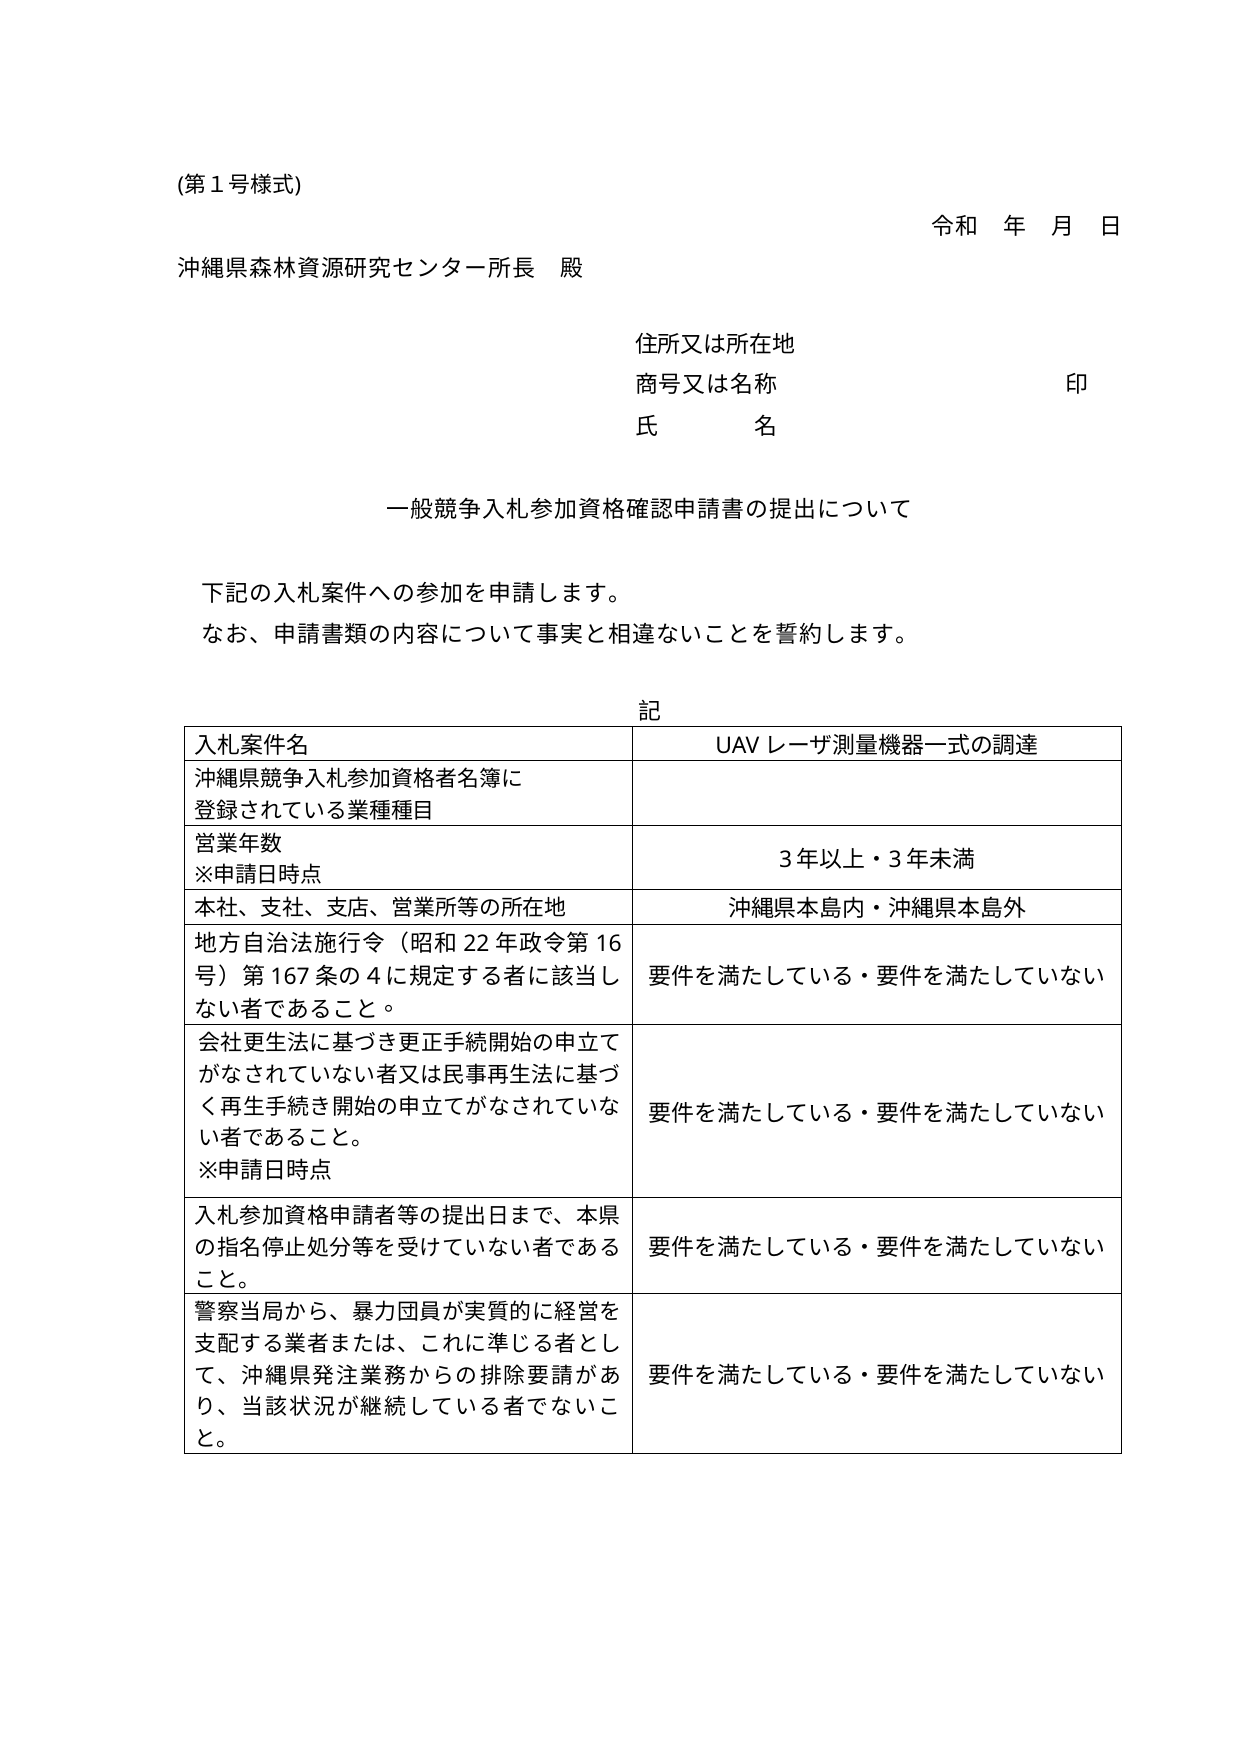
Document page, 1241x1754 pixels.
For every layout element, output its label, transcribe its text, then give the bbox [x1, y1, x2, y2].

table_cell 本社、支社、支店、営業所等の所在地 [185, 890, 632, 923]
table_cell 3年以上・3年未満 [633, 826, 1121, 889]
subtitle 記 [177, 693, 1122, 726]
table_cell 地方自治法施行令（昭和22年政令第16号）第167条の４に規定する者に該当しない者であること。 [185, 925, 632, 1024]
table_cell 入札参加資格申請者等の提出日まで、本県の指名停止処分等を受けていない者であること。 [185, 1198, 632, 1293]
text なお、申請書類の内容について事実と相違ないことを誓約します。 [177, 609, 1122, 651]
table_cell 営業年数 ※申請日時点 [185, 826, 632, 889]
text 令和 年 月 日 [177, 201, 1122, 243]
table_cell 会社更生法に基づき更正手続開始の申立てがなされていない者又は民事再生法に基づく再生手続き開始の申立てがなされていない者であること。 ※申請日時点 [185, 1025, 632, 1197]
table_header UAVレーザ測量機器一式の調達 [633, 727, 1121, 760]
text 沖縄県森林資源研究センター所長 殿 [177, 243, 1122, 284]
text 下記の入札案件への参加を申請します。 [177, 568, 1122, 609]
table_cell 要件を満たしている・要件を満たしていない [633, 925, 1121, 1024]
table_cell 要件を満たしている・要件を満たしていない [633, 1025, 1121, 1197]
text 氏 名 [635, 401, 1122, 443]
table_cell 沖縄県競争入札参加資格者名簿に 登録されている業種種目 [185, 761, 632, 825]
table_cell 要件を満たしている・要件を満たしていない [633, 1198, 1121, 1293]
table_cell 警察当局から、暴力団員が実質的に経営を支配する業者または、これに準じる者として、沖縄県発注業務からの排除要請があり、当該状況が継続している者でないこと。 [185, 1294, 632, 1453]
table_cell 要件を満たしている・要件を満たしていない [633, 1294, 1121, 1453]
table_cell 沖縄県本島内・沖縄県本島外 [633, 890, 1121, 923]
table_header 入札案件名 [185, 727, 632, 760]
text 一般競争入札参加資格確認申請書の提出について [177, 484, 1122, 526]
text 住所又は所在地 [635, 326, 1122, 359]
text (第１号様式) [177, 159, 1122, 201]
table_cell [633, 761, 1121, 825]
text 商号又は名称 印 [635, 359, 1122, 401]
